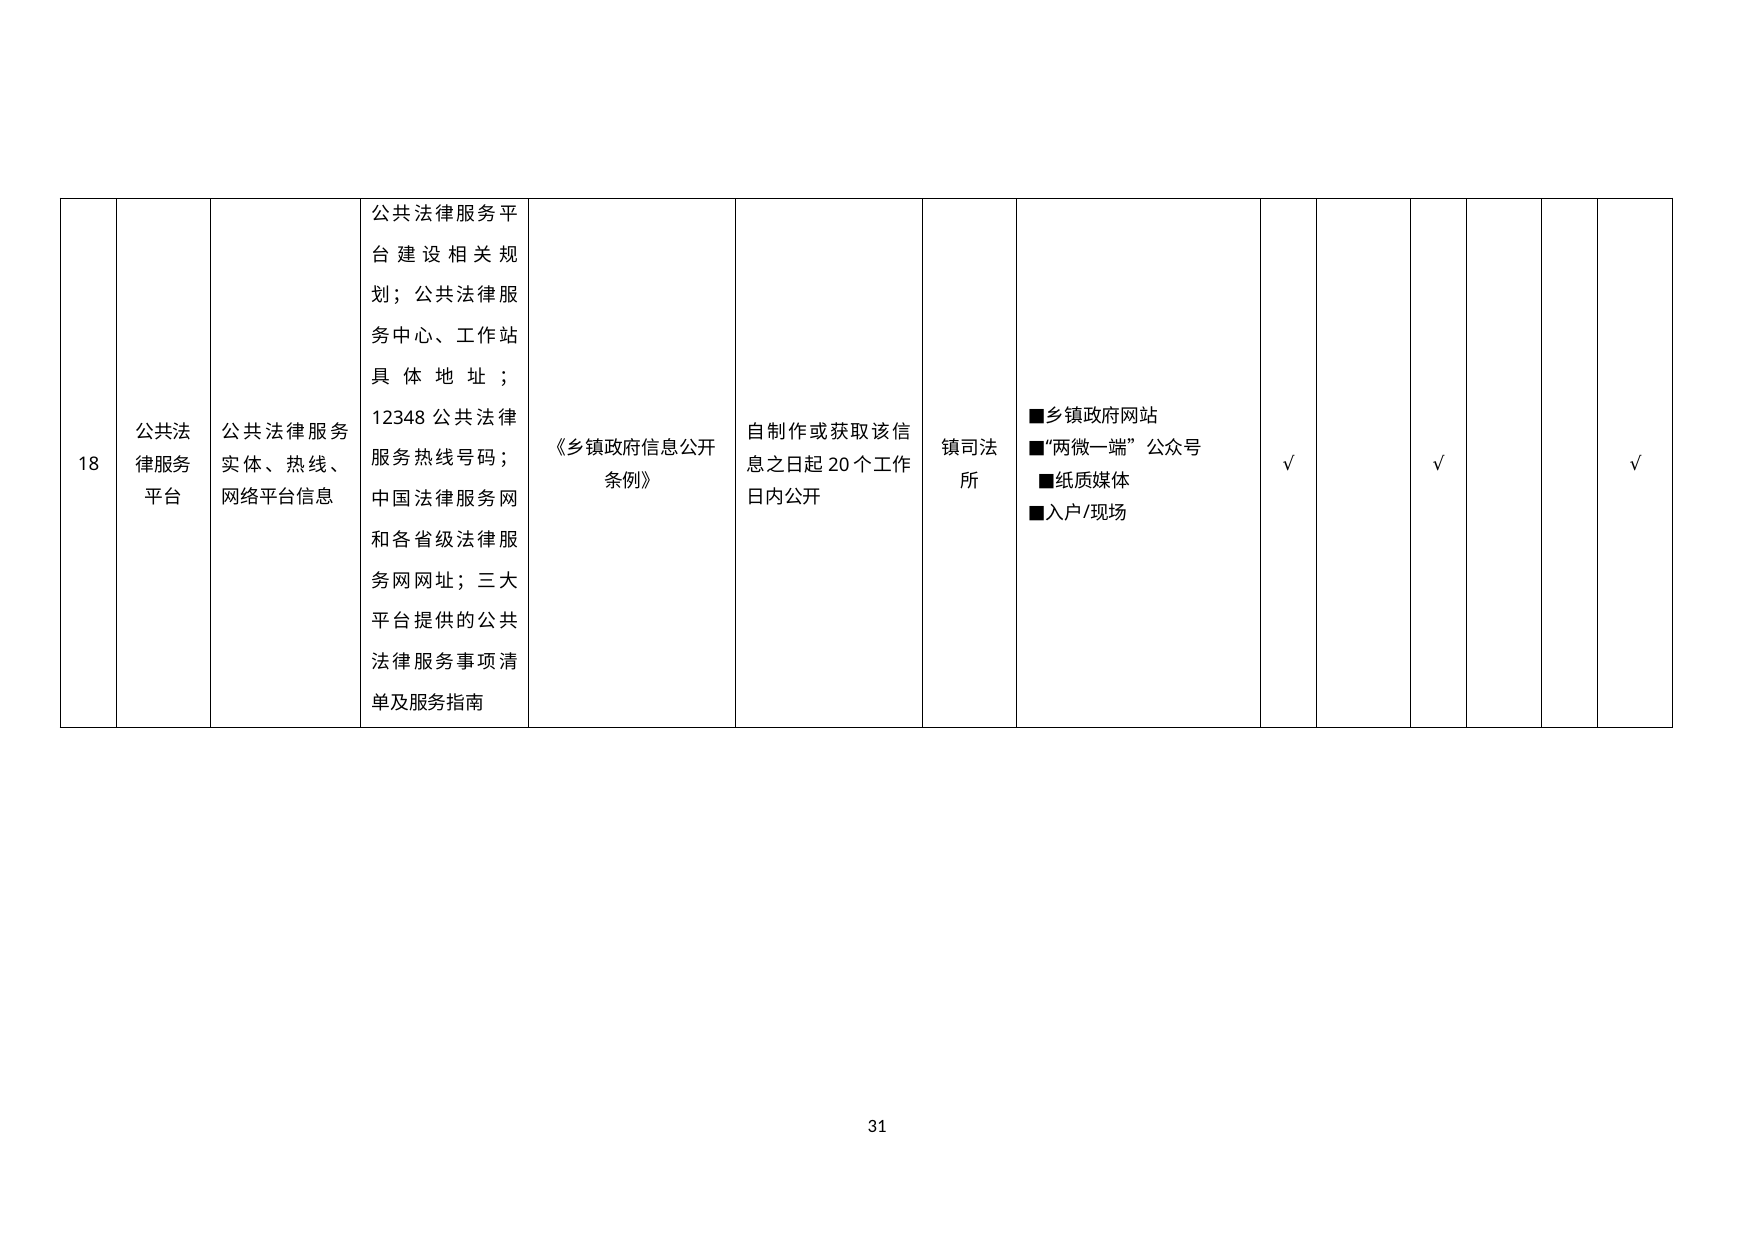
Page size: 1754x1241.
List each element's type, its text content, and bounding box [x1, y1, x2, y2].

table_cell 镇司法所 [923, 199, 1016, 727]
table_cell √ [1411, 199, 1466, 727]
table_cell √ [1598, 199, 1672, 727]
table_cell [1542, 199, 1597, 727]
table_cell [736, 199, 922, 727]
table_cell ■乡镇政府网站 ■“两微一端”公众号 ■纸质媒体 ■入户/现场 [1017, 199, 1260, 727]
table_cell 公共法律服务实体、热线、网络平台信息 [211, 199, 360, 727]
table_cell [1467, 199, 1541, 727]
table_cell 18 [61, 199, 116, 727]
table_cell [1317, 199, 1410, 727]
table_cell 公共法律服务平台 [117, 199, 210, 727]
table_cell 公共法律服务平台建设相关规划；公共法律服务中心、工作站具体地址；12348公共法律服务热线号码；中国法律服务网和各省级法律服务网网址；三大平台提供的公共法律服务事项清单及服务指南 [361, 199, 528, 727]
table_cell 《乡镇政府信息公开条例》 [529, 199, 735, 727]
table_cell √ [1261, 199, 1316, 727]
